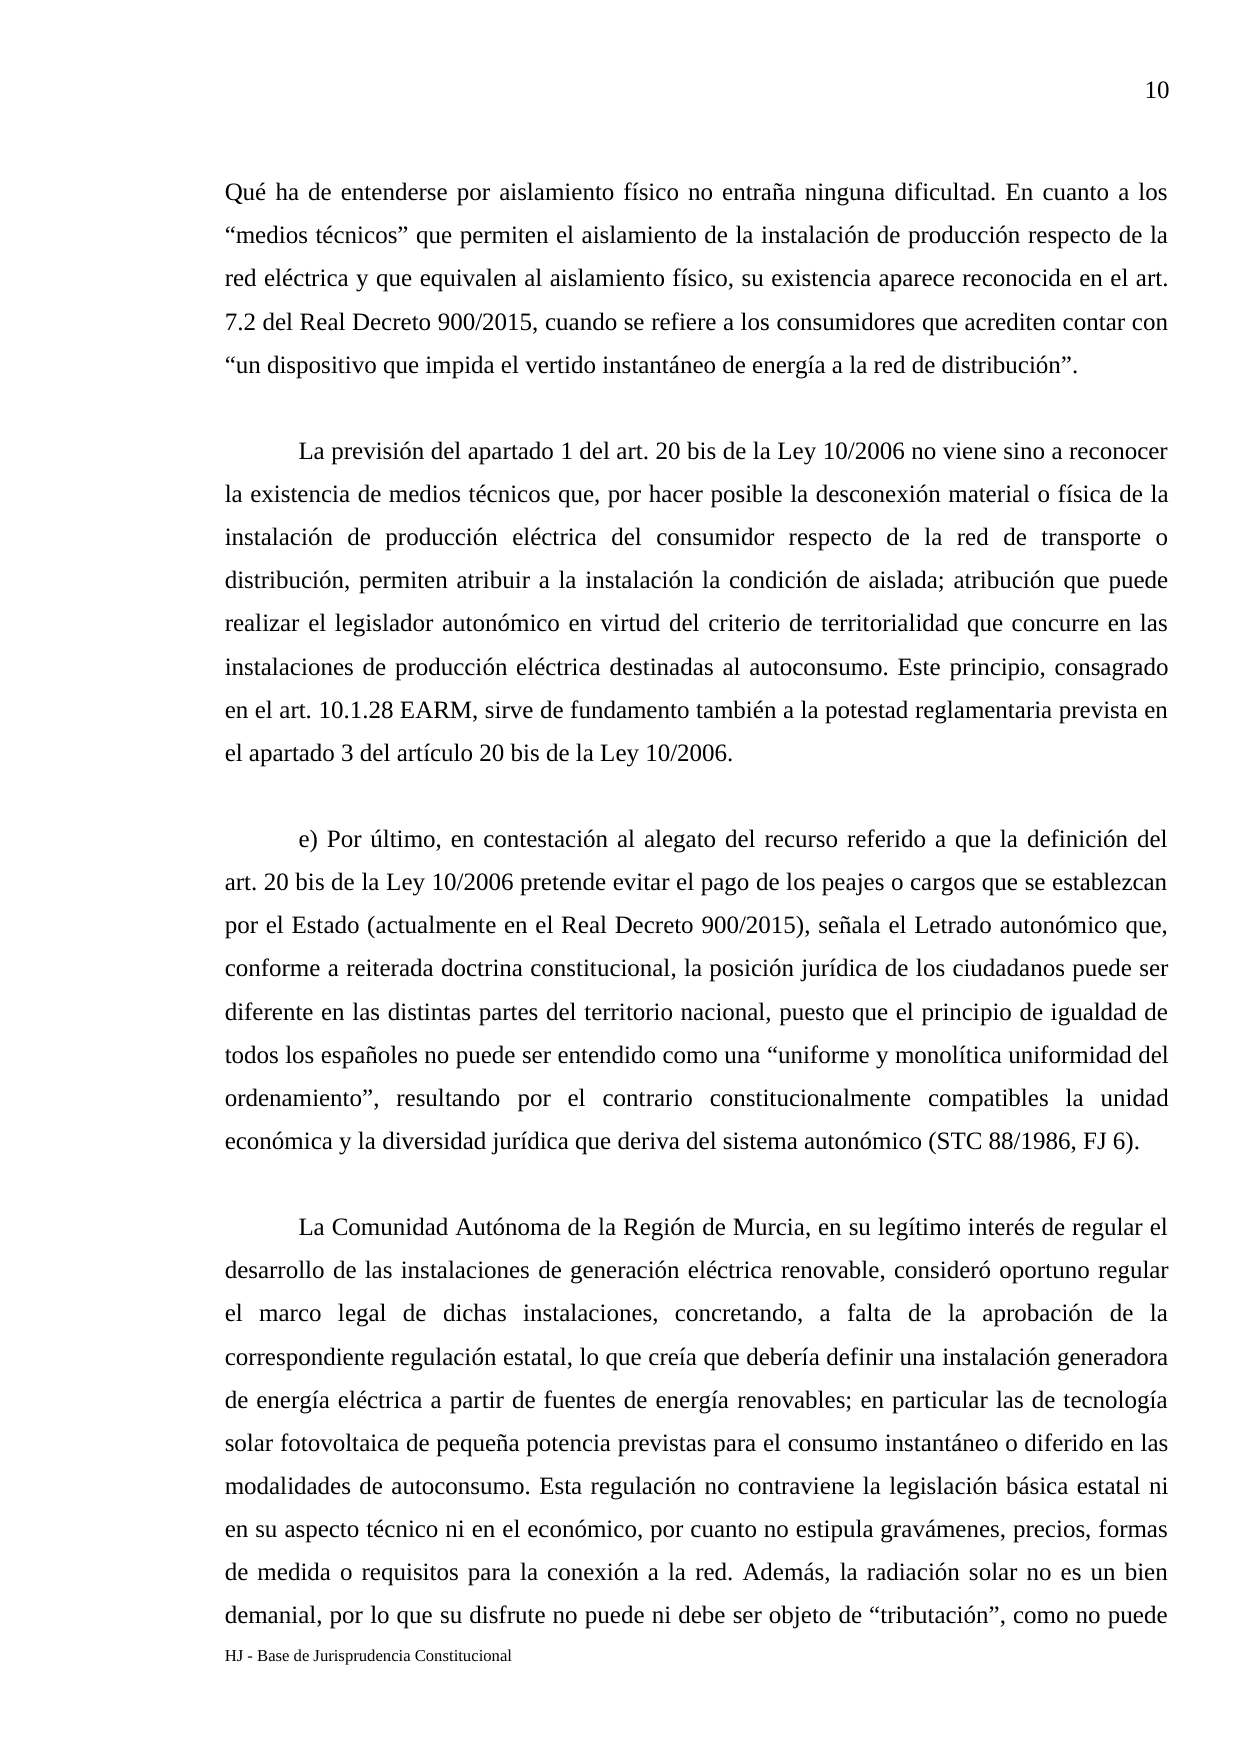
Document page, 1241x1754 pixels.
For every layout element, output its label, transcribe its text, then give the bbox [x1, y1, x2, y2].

text La previsión del apartado 1 del art. 20 bis de la Ley 10/2006 no viene sino a reconocer la existencia de medios técnicos que, por hacer posible la desconexión material o física de la instalación de producción eléctrica del consumidor respecto de la red de transporte o distribución, permiten atribuir a la instalación la condición de aislada; atribución que puede realizar el legislador autonómico en virtud del criterio de territorialidad que concurre en las instalaciones de producción eléctrica destinadas al autoconsumo. Este principio, consagrado en el art. 10.1.28 EARM, sirve de fundamento también a la potestad reglamentaria prevista en el apartado 3 del artículo 20 bis de la Ley 10/2006. [224, 436, 1169, 767]
text e) Por último, en contestación al alegato del recurso referido a que la definición del art. 20 bis de la Ley 10/2006 pretende evitar el pago de los peajes o cargos que se establezcan por el Estado (actualmente en el Real Decreto 900/2015), señala el Letrado autonómico que, conforme a reiterada doctrina constitucional, la posición jurídica de los ciudadanos puede ser diferente en las distintas partes del territorio nacional, puesto que el principio de igualdad de todos los españoles no puede ser entendido como una “uniforme y monolítica uniformidad del ordenamiento”, resultando por el contrario constitucionalmente compatibles la unidad económica y la diversidad jurídica que deriva del sistema autonómico (STC 88/1986, FJ 6). [224, 824, 1169, 1155]
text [224, 1212, 1169, 1629]
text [224, 177, 1169, 378]
